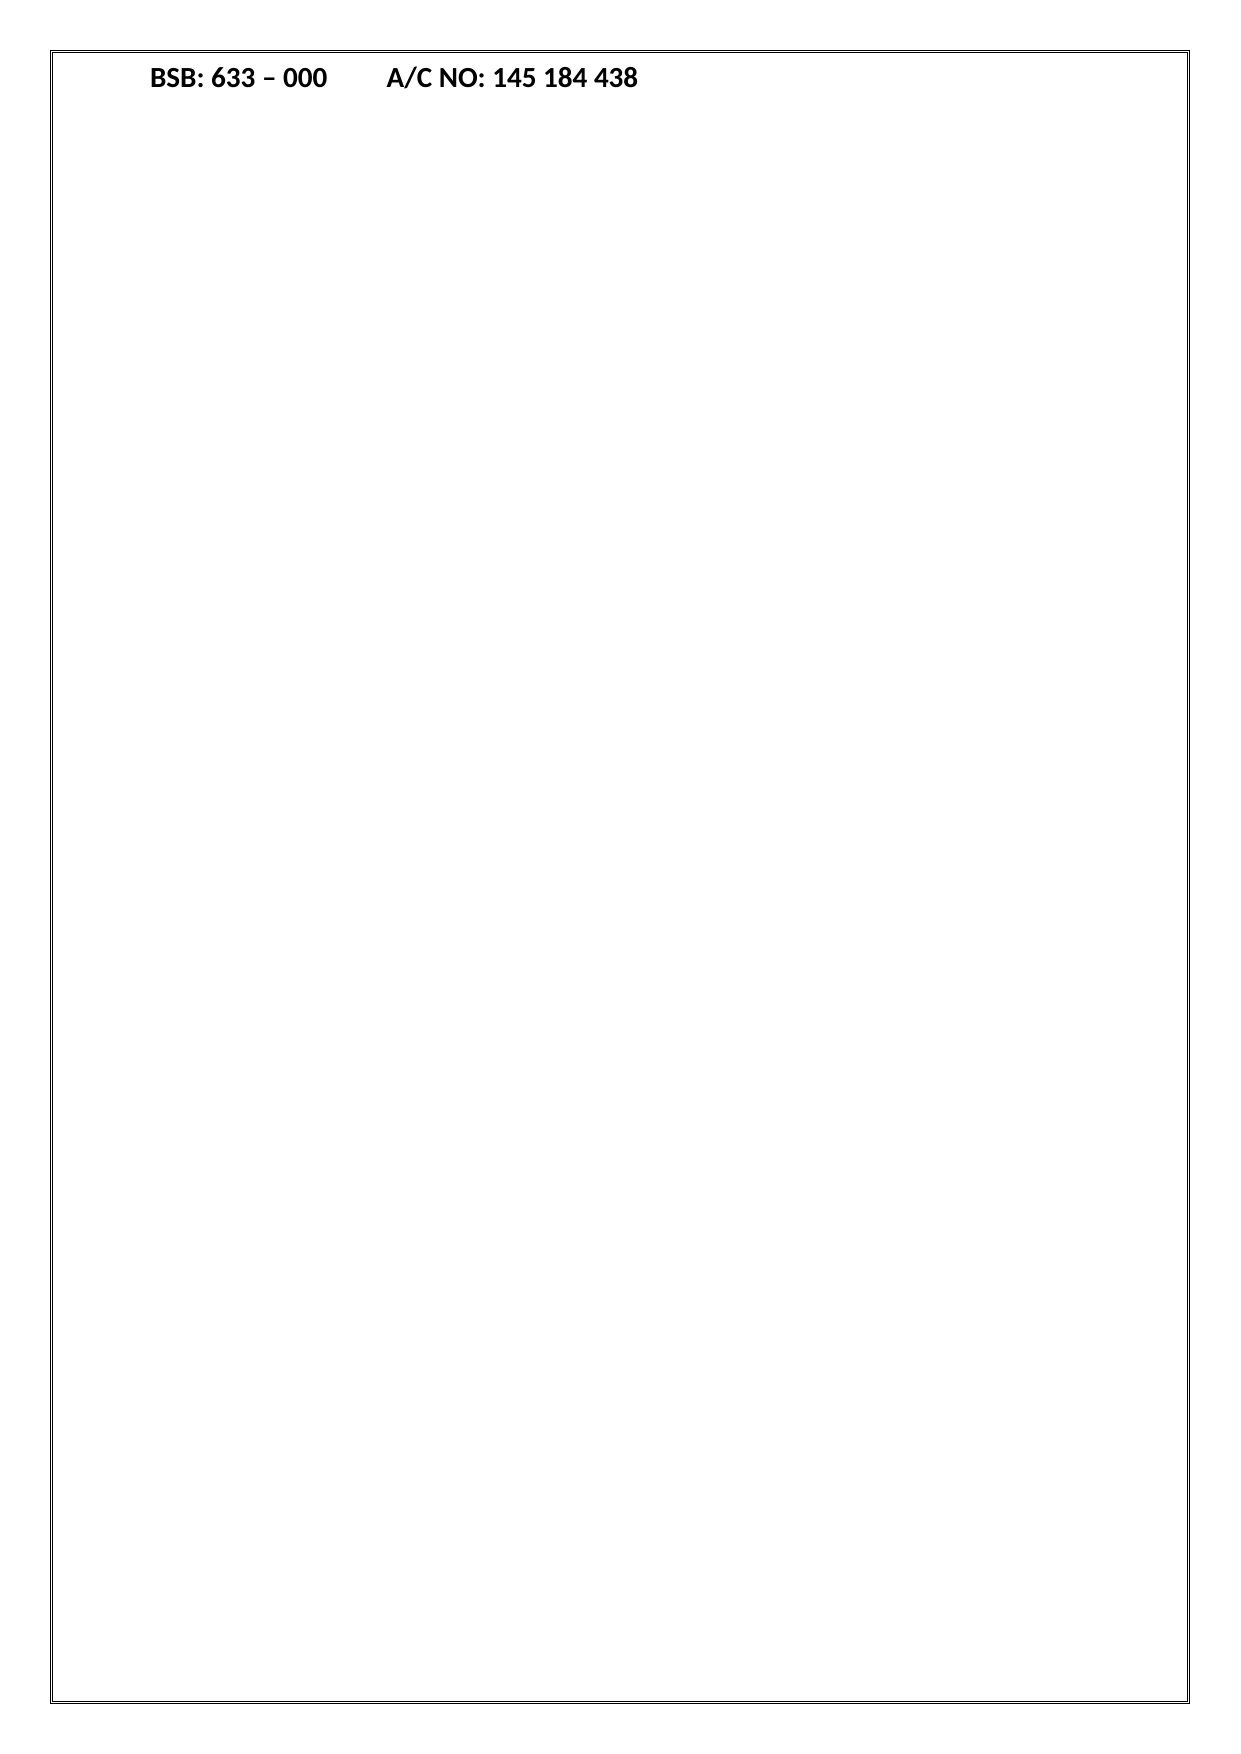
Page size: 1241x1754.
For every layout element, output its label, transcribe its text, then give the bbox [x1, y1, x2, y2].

text BSB: 633 – 000 A/C NO: 145 184 438 [150, 59, 1090, 95]
